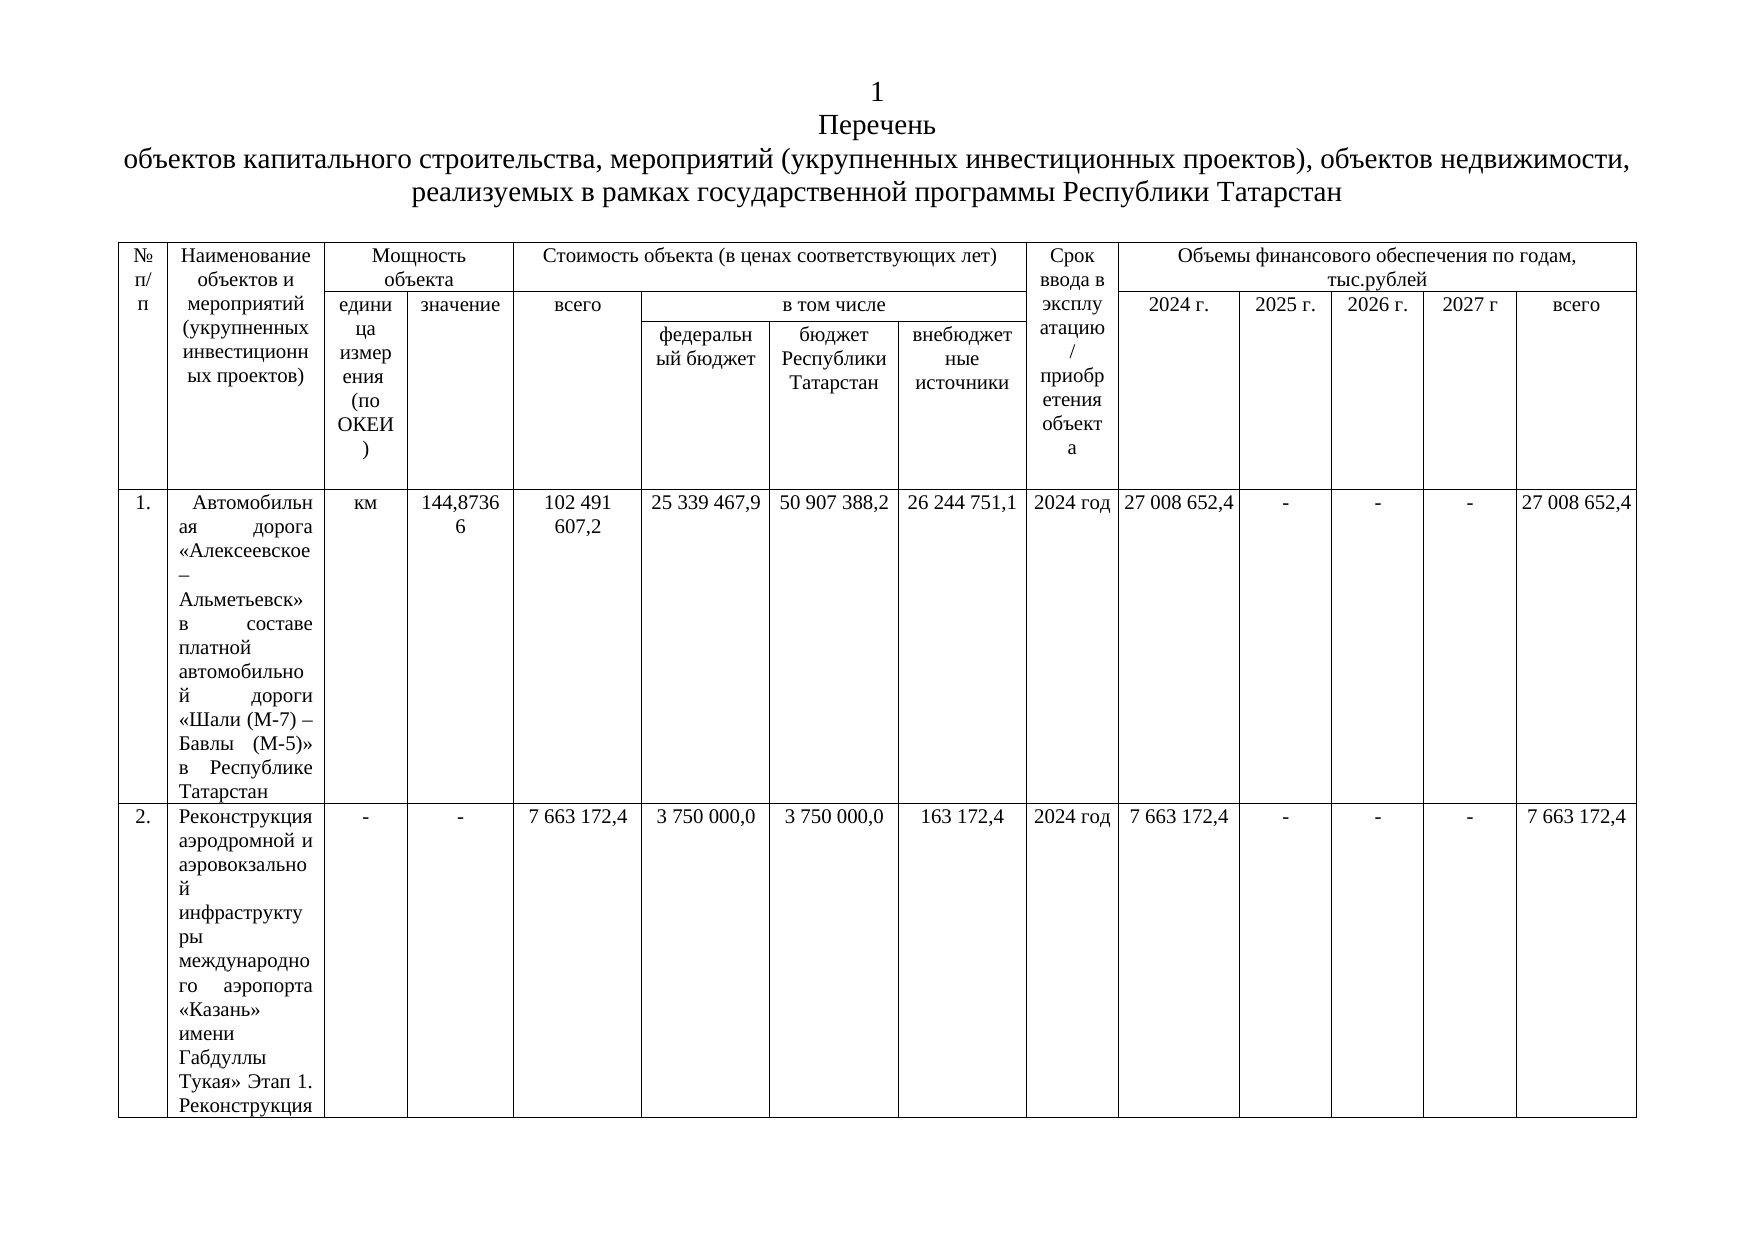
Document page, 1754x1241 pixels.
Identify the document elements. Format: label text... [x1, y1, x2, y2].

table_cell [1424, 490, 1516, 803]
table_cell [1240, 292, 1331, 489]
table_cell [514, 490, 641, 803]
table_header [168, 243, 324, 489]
text реализуемых в рамках государственной программы Республики Татарстан [118, 174, 1636, 208]
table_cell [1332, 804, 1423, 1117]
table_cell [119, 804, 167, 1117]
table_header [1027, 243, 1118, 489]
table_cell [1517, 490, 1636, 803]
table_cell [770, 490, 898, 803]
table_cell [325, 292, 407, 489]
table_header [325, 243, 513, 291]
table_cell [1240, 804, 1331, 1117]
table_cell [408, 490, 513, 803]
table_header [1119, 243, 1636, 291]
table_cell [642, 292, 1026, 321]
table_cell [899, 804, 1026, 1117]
text Перечень [118, 107, 1636, 141]
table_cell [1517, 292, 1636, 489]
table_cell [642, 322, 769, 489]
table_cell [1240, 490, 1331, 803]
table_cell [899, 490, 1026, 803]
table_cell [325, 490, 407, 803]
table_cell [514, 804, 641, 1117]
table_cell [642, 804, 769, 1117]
text объектов капитального строительства, мероприятий (укрупненных инвестиционных проектов), объектов недвижимости, [118, 141, 1636, 174]
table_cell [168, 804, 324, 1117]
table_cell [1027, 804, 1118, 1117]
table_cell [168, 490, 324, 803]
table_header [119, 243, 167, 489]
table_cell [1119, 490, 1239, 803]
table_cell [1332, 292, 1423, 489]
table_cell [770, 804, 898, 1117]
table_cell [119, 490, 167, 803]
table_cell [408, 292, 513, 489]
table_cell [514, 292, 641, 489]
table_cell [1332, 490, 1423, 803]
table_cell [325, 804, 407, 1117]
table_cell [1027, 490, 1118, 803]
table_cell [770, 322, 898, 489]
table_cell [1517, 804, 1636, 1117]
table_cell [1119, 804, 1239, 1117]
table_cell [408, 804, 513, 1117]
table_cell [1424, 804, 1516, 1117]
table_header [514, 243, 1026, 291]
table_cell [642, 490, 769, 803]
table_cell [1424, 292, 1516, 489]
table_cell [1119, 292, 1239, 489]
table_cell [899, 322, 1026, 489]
